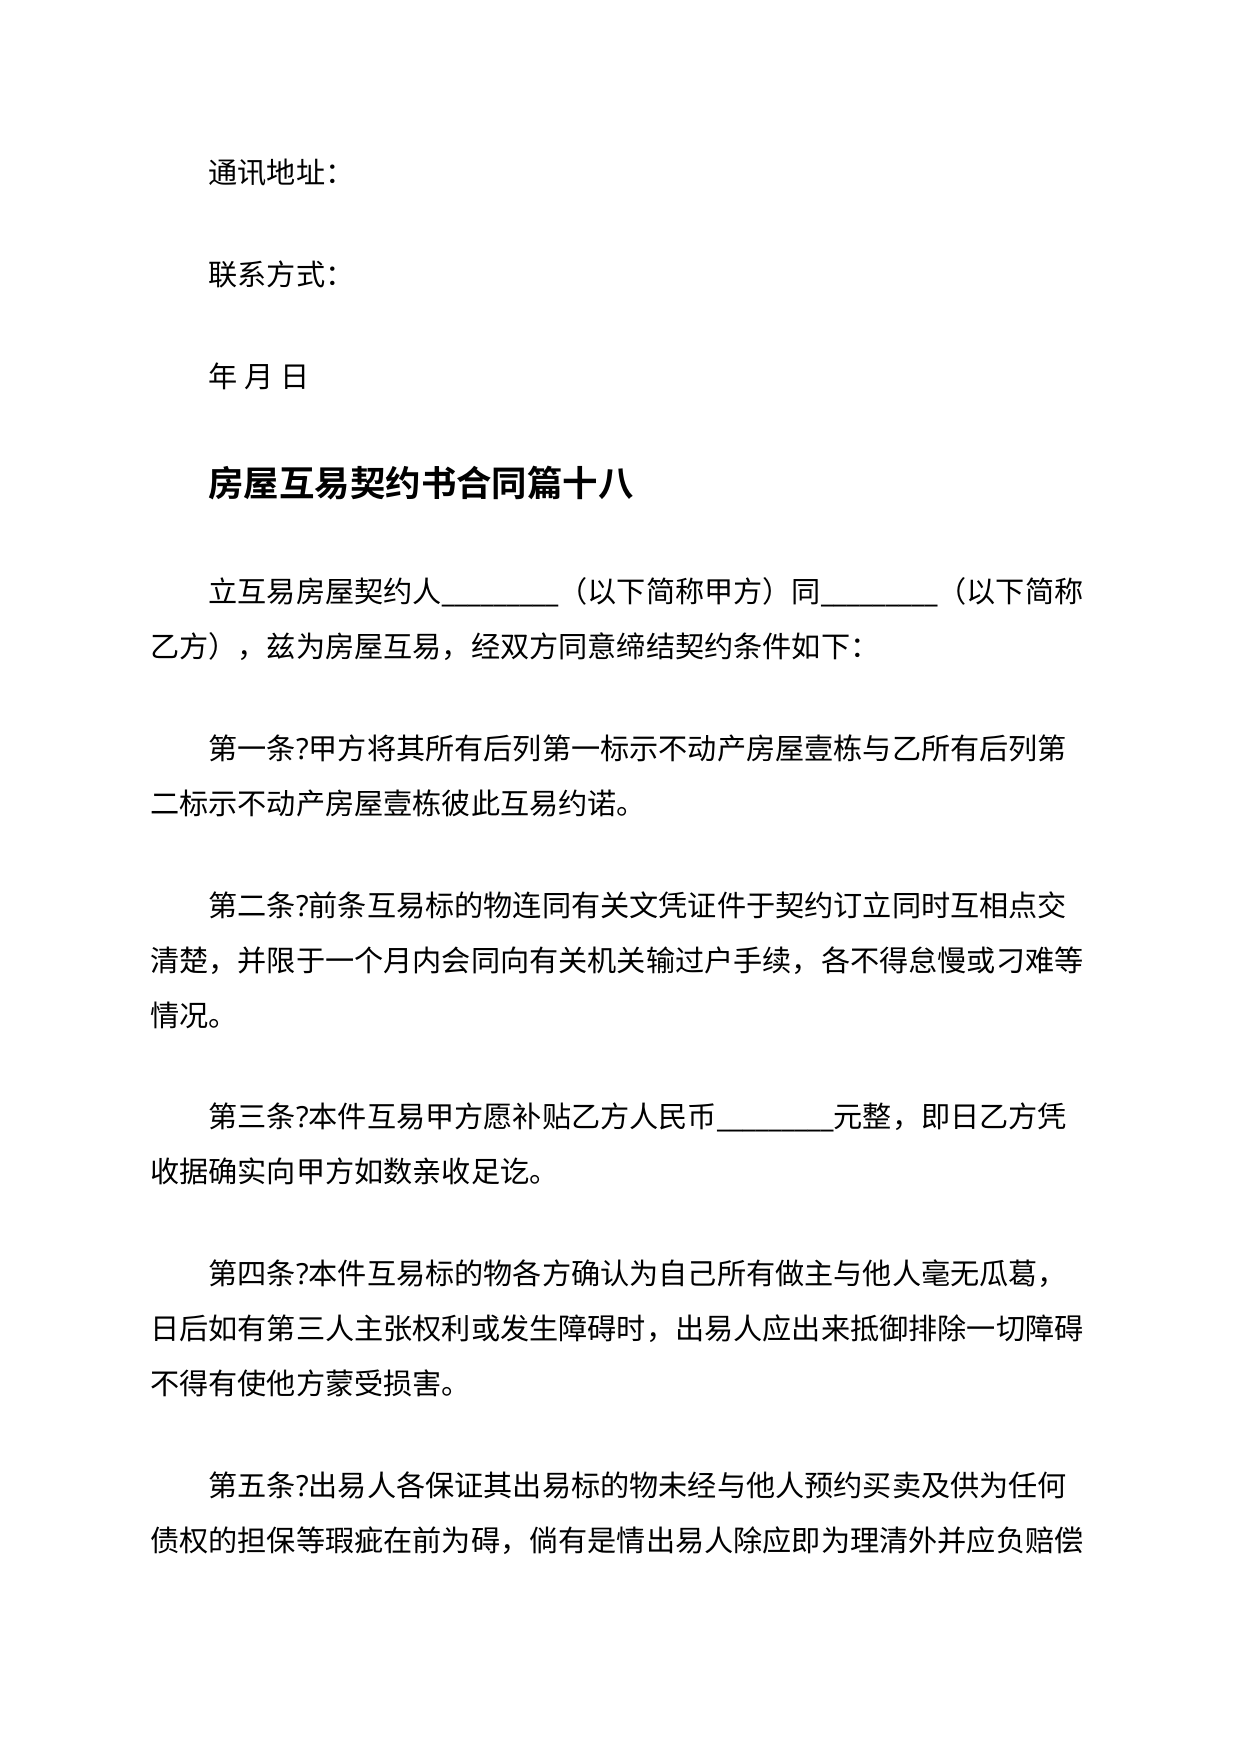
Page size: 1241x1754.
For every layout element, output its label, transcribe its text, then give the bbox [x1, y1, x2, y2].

text 立互易房屋契约人_________（以下简称甲方）同_________（以下简称乙方），兹为房屋互易，经双方同意缔结契约条件如下： [150, 569, 1090, 666]
text 第三条?本件互易甲方愿补贴乙方人民币_________元整，即日乙方凭收据确实向甲方如数亲收足讫。 [150, 1094, 1090, 1191]
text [150, 1462, 1090, 1560]
text 第一条?甲方将其所有后列第一标示不动产房屋壹栋与乙所有后列第二标示不动产房屋壹栋彼此互易约诺。 [150, 726, 1090, 823]
text 房屋互易契约书合同篇十八 [150, 455, 1090, 507]
text 通讯地址： [150, 150, 1090, 192]
text 第二条?前条互易标的物连同有关文凭证件于契约订立同时互相点交清楚，并限于一个月内会同向有关机关输过户手续，各不得怠慢或刁难等情况。 [150, 882, 1090, 1034]
text 联系方式： [150, 252, 1090, 294]
text 第四条?本件互易标的物各方确认为自己所有做主与他人毫无瓜葛，日后如有第三人主张权利或发生障碍时，出易人应出来抵御排除一切障碍不得有使他方蒙受损害。 [150, 1251, 1090, 1403]
text 年 月 日 [150, 353, 1090, 396]
